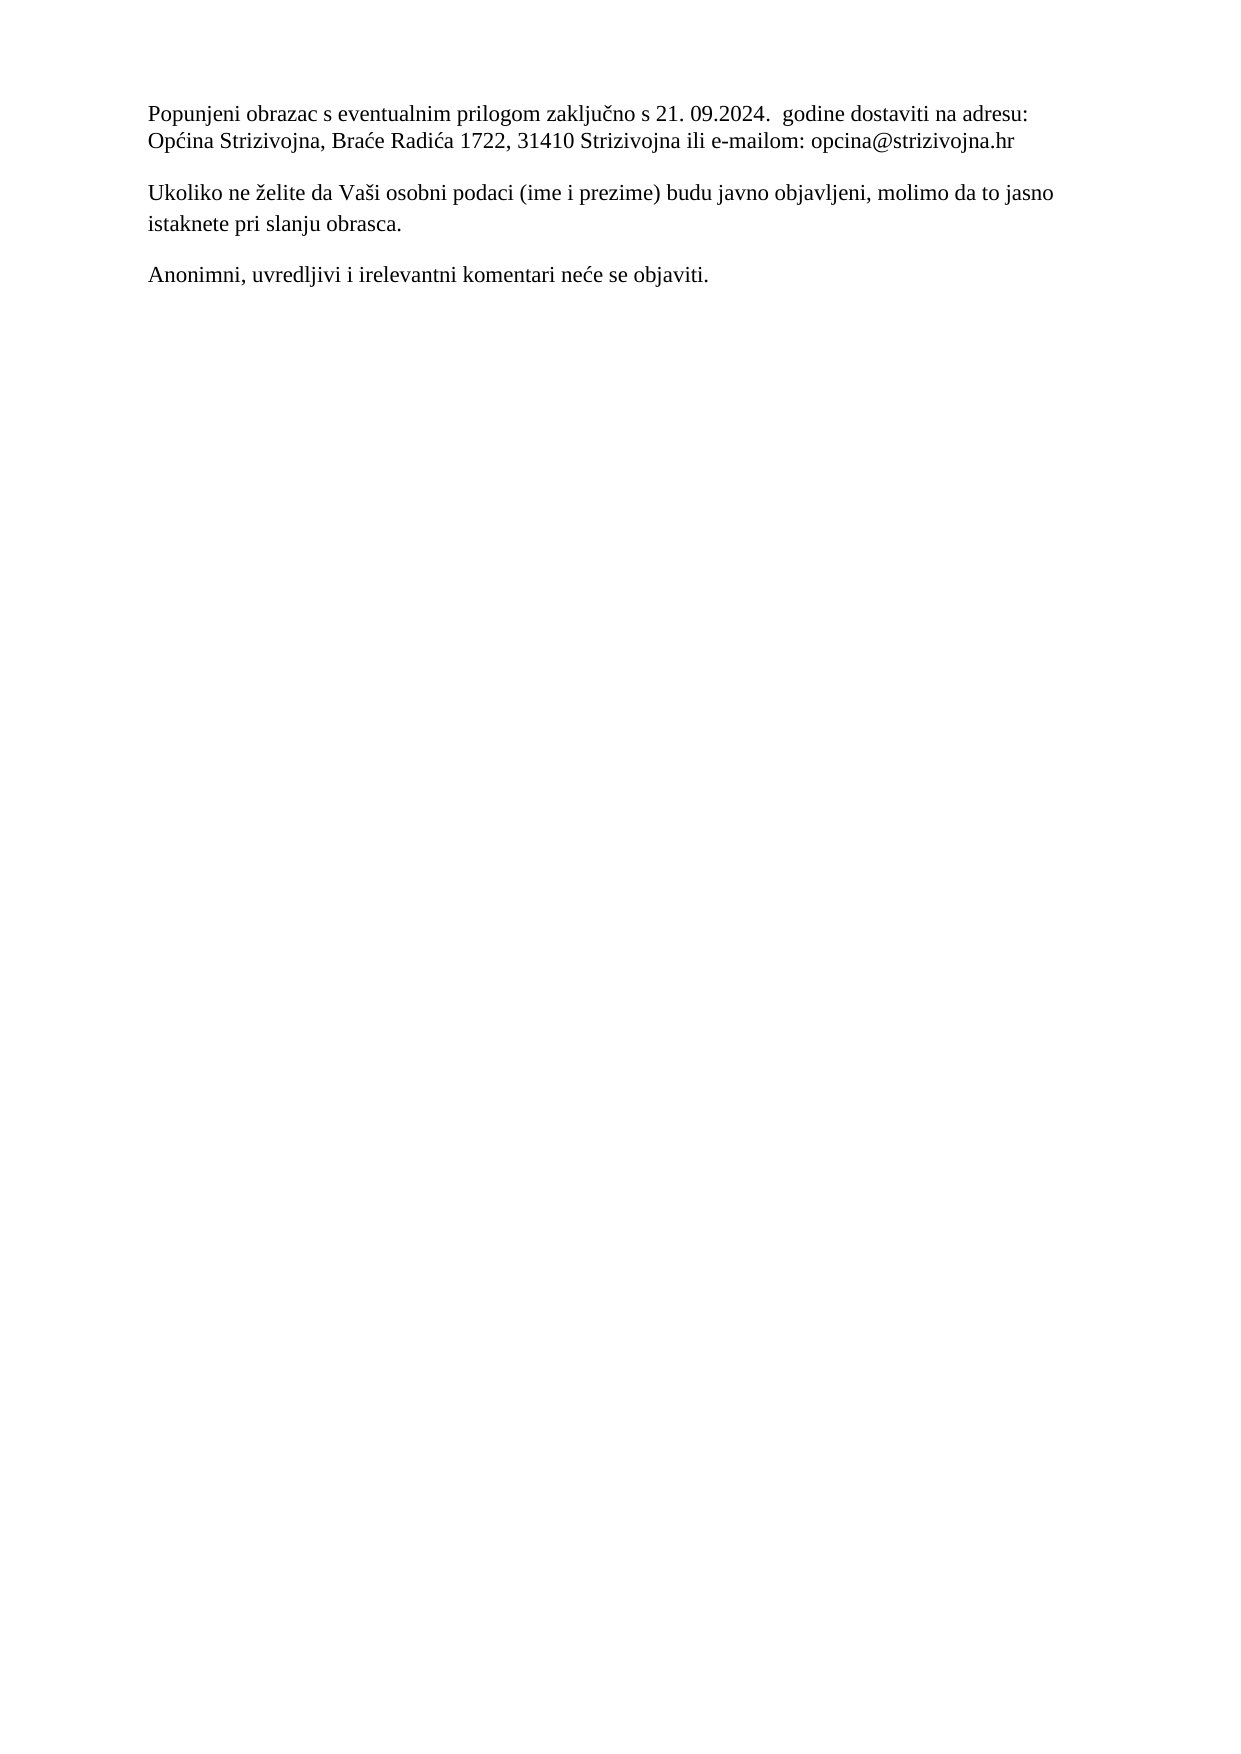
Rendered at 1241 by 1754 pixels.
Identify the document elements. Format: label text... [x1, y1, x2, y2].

text Općina Strizivojna, Braće Radića 1722, 31410 Strizivojna ili e-mailom: opcina@strizivojna.hr [148, 127, 1092, 153]
text Anonimni, uvredljivi i irelevantni komentari neće se objaviti. [148, 261, 1092, 287]
text Ukoliko ne želite da Vaši osobni podaci (ime i prezime) budu javno objavljeni, molimo da to jasno istaknete pri slanju obrasca. [148, 179, 1092, 236]
text Popunjeni obrazac s eventualnim prilogom zaključno s 21. 09.2024. godine dostaviti na adresu: [148, 100, 1092, 127]
